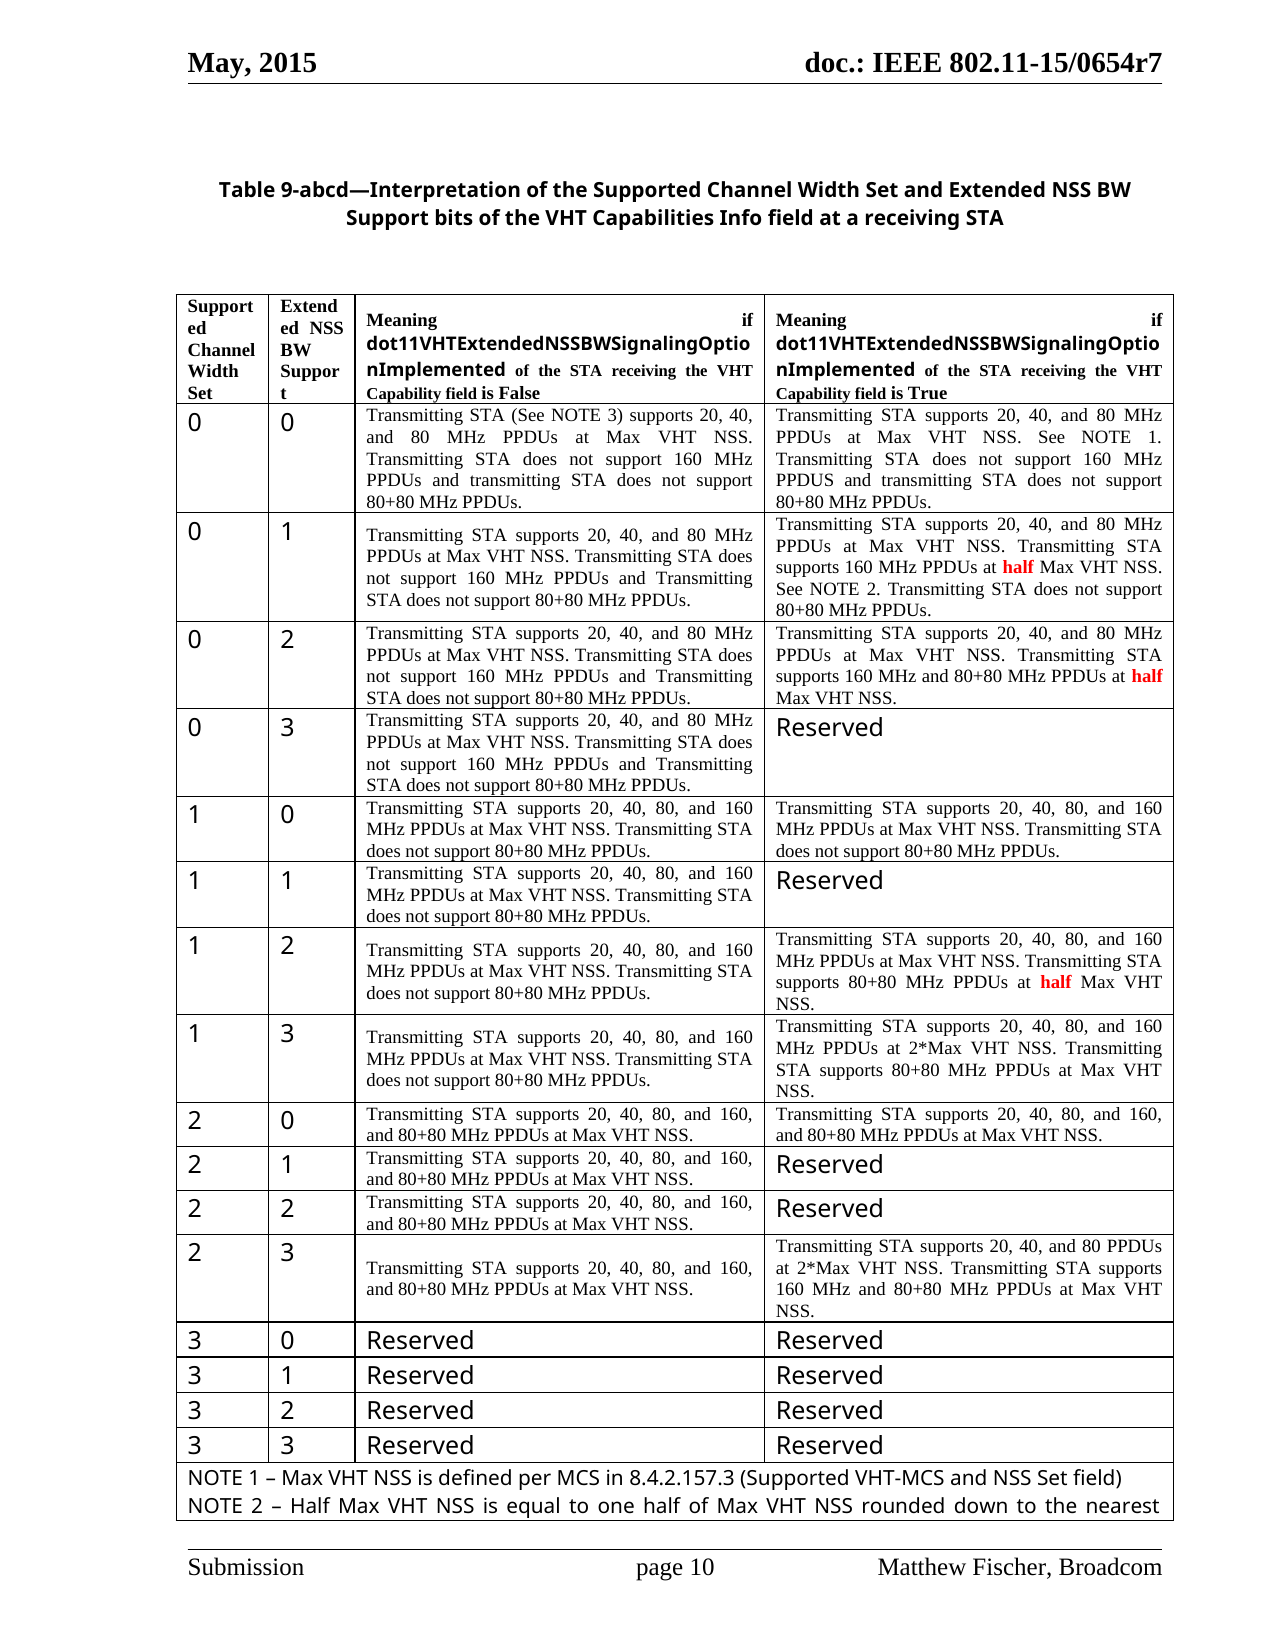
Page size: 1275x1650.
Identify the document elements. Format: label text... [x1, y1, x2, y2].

table_header Meaning if dot11VHTExtendedNSSBWSignalingOptionImplemented of the STA receiving the VHT Capability field is False [356, 295, 764, 403]
table_cell 0 [177, 622, 268, 708]
table_cell 3 [177, 1323, 268, 1356]
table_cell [177, 1463, 1173, 1520]
table_cell Transmitting STA supports 20, 40, and 80 MHz PPDUs at Max VHT NSS. Transmitting STA does not support 160 MHz PPDUs and Transmitting STA does not support 80+80 MHz PPDUs. [356, 709, 764, 796]
table_cell Transmitting STA supports 20, 40, 80, and 160, and 80+80 MHz PPDUs at Max VHT NSS. [356, 1235, 764, 1321]
table_cell 3 [269, 1015, 354, 1102]
table_cell 0 [269, 797, 354, 861]
table_cell Transmitting STA supports 20, 40, 80, and 160, and 80+80 MHz PPDUs at Max VHT NSS. [765, 1103, 1173, 1146]
table_cell Transmitting STA supports 20, 40, 80, and 160, and 80+80 MHz PPDUs at Max VHT NSS. [356, 1147, 764, 1190]
table_cell 3 [269, 1428, 354, 1462]
table_cell Transmitting STA supports 20, 40, 80, and 160 MHz PPDUs at Max VHT NSS. Transmitting STA does not support 80+80 MHz PPDUs. [356, 928, 764, 1014]
table_cell Transmitting STA supports 20, 40, 80, and 160, and 80+80 MHz PPDUs at Max VHT NSS. [356, 1191, 764, 1234]
table_cell Transmitting STA supports 20, 40, and 80 MHz PPDUs at Max VHT NSS. See NOTE 1. Transmitting STA does not support 160 MHz PPDUS and transmitting STA does not support 80+80 MHz PPDUs. [765, 404, 1173, 512]
table_cell Transmitting STA supports 20, 40, 80, and 160 MHz PPDUs at Max VHT NSS. Transmitting STA supports 80+80 MHz PPDUs at half Max VHT NSS. [765, 928, 1173, 1014]
table_cell Reserved [765, 1191, 1173, 1234]
table_cell 1 [177, 1015, 268, 1102]
table_cell 0 [177, 513, 268, 621]
table_cell Reserved [356, 1428, 764, 1462]
table_cell 2 [269, 1191, 354, 1234]
table_cell Reserved [765, 1358, 1173, 1392]
table_cell Reserved [765, 1147, 1173, 1190]
table_cell Reserved [765, 1428, 1173, 1462]
table_cell Reserved [765, 862, 1173, 927]
table_cell Transmitting STA supports 20, 40, 80, and 160 MHz PPDUs at Max VHT NSS. Transmitting STA does not support 80+80 MHz PPDUs. [356, 797, 764, 861]
table_cell 0 [269, 404, 354, 512]
table_cell 0 [177, 404, 268, 512]
table_cell Transmitting STA supports 20, 40, 80, and 160, and 80+80 MHz PPDUs at Max VHT NSS. [356, 1103, 764, 1146]
table_header Meaning if dot11VHTExtendedNSSBWSignalingOptionImplemented of the STA receiving the VHT Capability field is True [765, 295, 1173, 403]
table_cell Transmitting STA supports 20, 40, and 80 MHz PPDUs at Max VHT NSS. Transmitting STA supports 160 MHz PPDUs at half Max VHT NSS. See NOTE 2. Transmitting STA does not support 80+80 MHz PPDUs. [765, 513, 1173, 621]
table_cell 3 [269, 709, 354, 796]
table_cell Transmitting STA supports 20, 40, and 80 MHz PPDUs at Max VHT NSS. Transmitting STA does not support 160 MHz PPDUs and Transmitting STA does not support 80+80 MHz PPDUs. [356, 622, 764, 708]
table_cell Transmitting STA supports 20, 40, 80, and 160 MHz PPDUs at Max VHT NSS. Transmitting STA does not support 80+80 MHz PPDUs. [356, 862, 764, 927]
table_cell Transmitting STA supports 20, 40, 80, and 160 MHz PPDUs at Max VHT NSS. Transmitting STA does not support 80+80 MHz PPDUs. [765, 797, 1173, 861]
table_cell Reserved [356, 1358, 764, 1392]
table_cell 1 [269, 1358, 354, 1392]
table_cell 1 [177, 862, 268, 927]
table_cell 2 [269, 928, 354, 1014]
table_cell 2 [269, 1393, 354, 1427]
table_cell 3 [177, 1428, 268, 1462]
table_cell 0 [177, 709, 268, 796]
table_cell Reserved [765, 1393, 1173, 1427]
table_cell 3 [269, 1235, 354, 1321]
table_header Supported Channel Width Set [177, 295, 268, 403]
table_cell Reserved [356, 1323, 764, 1356]
table_cell 2 [177, 1235, 268, 1321]
table_cell Transmitting STA supports 20, 40, 80, and 160 MHz PPDUs at Max VHT NSS. Transmitting STA does not support 80+80 MHz PPDUs. [356, 1015, 764, 1102]
table_cell Reserved [765, 1323, 1173, 1356]
table_cell 0 [269, 1103, 354, 1146]
table_cell 2 [177, 1147, 268, 1190]
table_cell Transmitting STA (See NOTE 3) supports 20, 40, and 80 MHz PPDUs at Max VHT NSS. Transmitting STA does not support 160 MHz PPDUs and transmitting STA does not support 80+80 MHz PPDUs. [356, 404, 764, 512]
table_cell Transmitting STA supports 20, 40, and 80 MHz PPDUs at Max VHT NSS. Transmitting STA supports 160 MHz and 80+80 MHz PPDUs at half Max VHT NSS. [765, 622, 1173, 708]
table_cell Transmitting STA supports 20, 40, 80, and 160 MHz PPDUs at 2*Max VHT NSS. Transmitting STA supports 80+80 MHz PPDUs at Max VHT NSS. [765, 1015, 1173, 1102]
table_cell 3 [177, 1393, 268, 1427]
table_cell 1 [177, 928, 268, 1014]
table_header Extended NSS BW Support [269, 295, 354, 403]
table_cell Reserved [765, 709, 1173, 796]
table_cell Transmitting STA supports 20, 40, and 80 MHz PPDUs at Max VHT NSS. Transmitting STA does not support 160 MHz PPDUs and Transmitting STA does not support 80+80 MHz PPDUs. [356, 513, 764, 621]
table_cell 2 [269, 622, 354, 708]
table_cell Reserved [356, 1393, 764, 1427]
table_cell 1 [177, 797, 268, 861]
table_cell 0 [269, 1323, 354, 1356]
table_cell 2 [177, 1103, 268, 1146]
table_cell 1 [269, 862, 354, 927]
text Table 9-abcd—Interpretation of the Supported Channel Width Set and Extended NSS BW Support bits of the VHT Capabilities Info field at a receiving STA [187, 175, 1162, 232]
table_cell 2 [177, 1191, 268, 1234]
table_cell 1 [269, 1147, 354, 1190]
table_cell 3 [177, 1358, 268, 1392]
table_cell 1 [269, 513, 354, 621]
table_cell Transmitting STA supports 20, 40, and 80 PPDUs at 2*Max VHT NSS. Transmitting STA supports 160 MHz and 80+80 MHz PPDUs at Max VHT NSS. [765, 1235, 1173, 1321]
